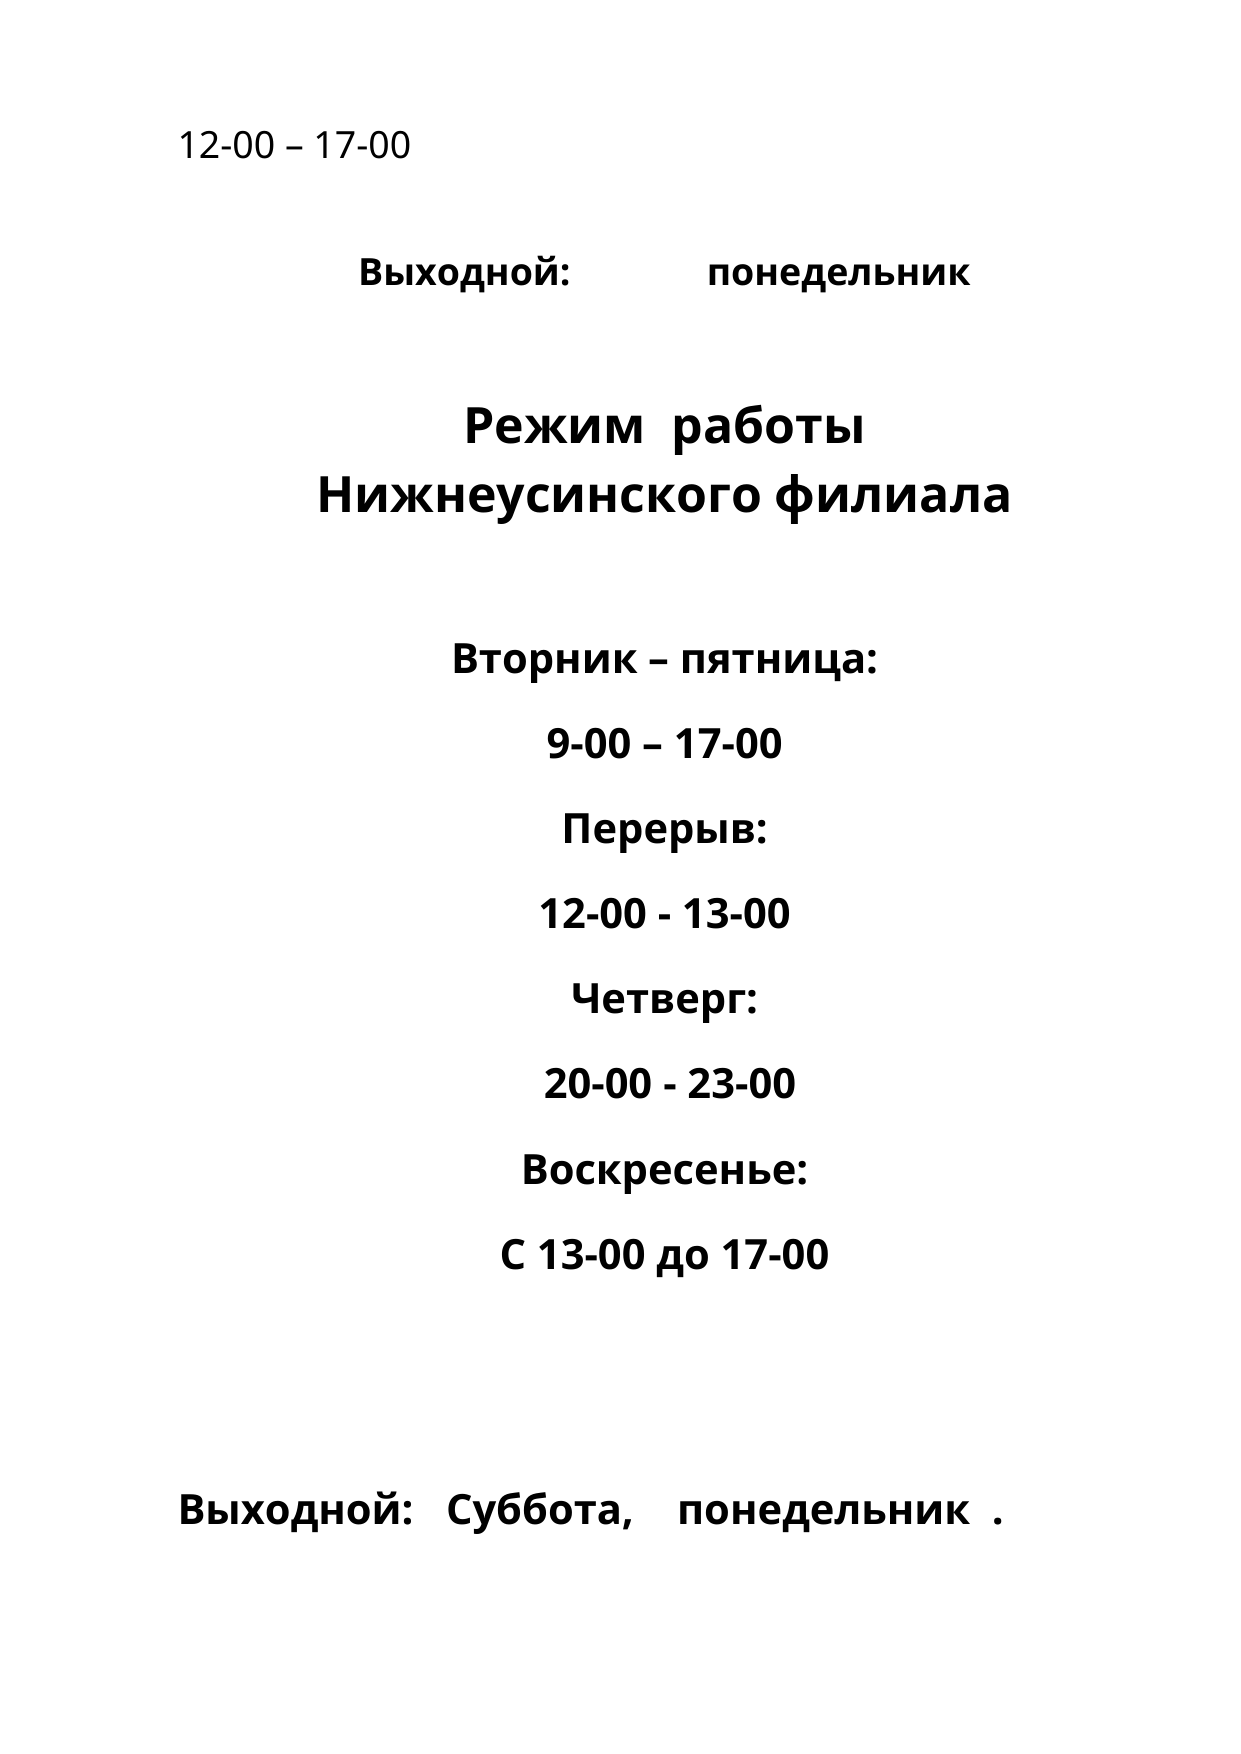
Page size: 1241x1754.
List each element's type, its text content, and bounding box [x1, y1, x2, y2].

text Нижнеусинского филиала [177, 458, 1152, 527]
text Воскресенье: [177, 1139, 1152, 1196]
text 12-00 – 17-00 [177, 118, 1152, 169]
text Вторник – пятница: [177, 629, 1152, 686]
text Перерыв: [177, 799, 1152, 856]
text 20-00 - 23-00 [177, 1054, 1152, 1111]
text Режим работы [177, 390, 1152, 458]
text Выходной: Суббота, понедельник . [177, 1480, 1152, 1537]
text С 13-00 до 17-00 [177, 1224, 1152, 1281]
text 9-00 – 17-00 [177, 714, 1152, 771]
text 12-00 - 13-00 [177, 884, 1152, 941]
text Выходной: понедельник [177, 246, 1152, 297]
text Четверг: [177, 969, 1152, 1026]
